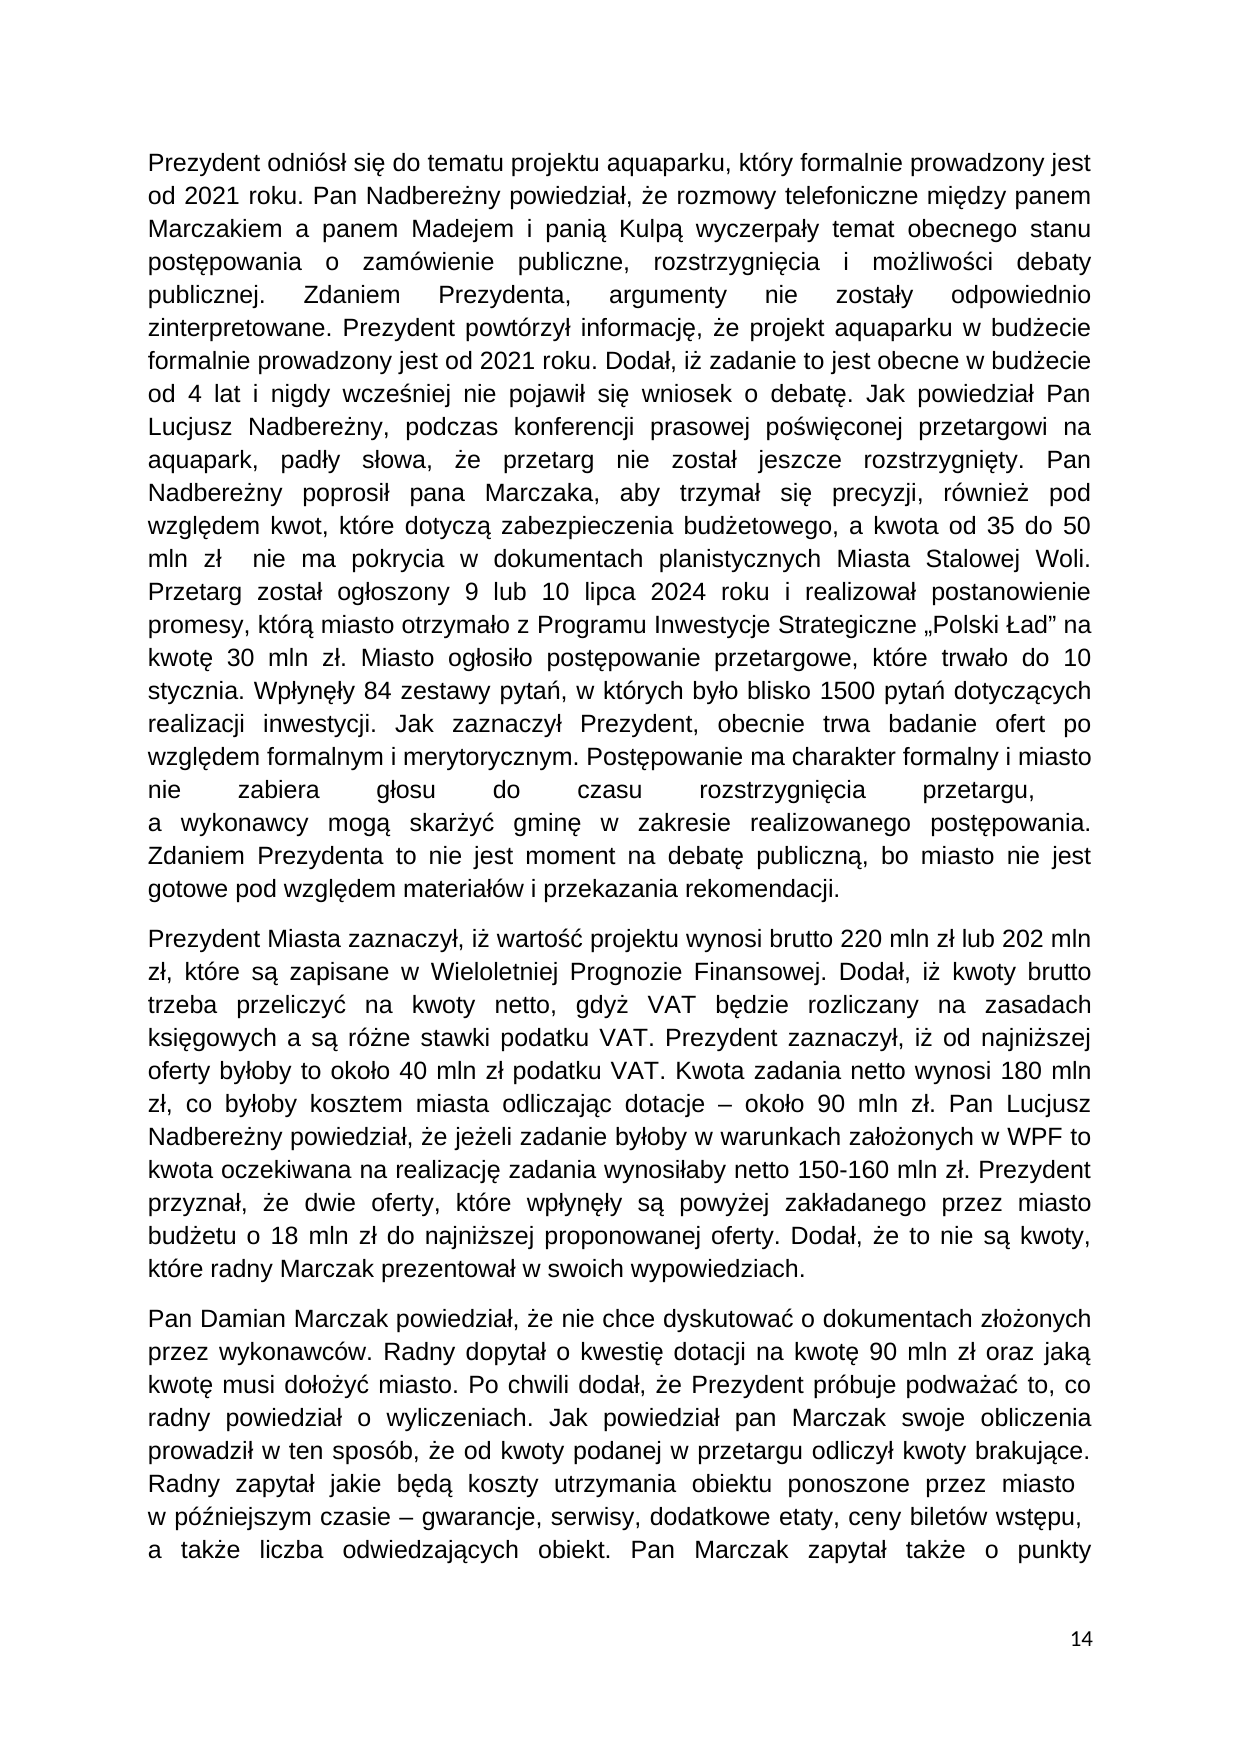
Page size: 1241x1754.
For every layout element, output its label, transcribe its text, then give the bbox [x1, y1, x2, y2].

text Debata w sprawie inwestycji pn. „Budowa i modernizacja infrastruktury turystycznej Miejskiego Ośrodka Sportu i Rekreacji w Stalowej Woli wraz z zagospodarowaniem terenu” w kontekście znaczącego wzrostu kosztów budowy obiektu Aquaparku. [148, 445, 1093, 573]
text Prezydent odniósł się do tematu projektu aquaparku, który formalnie prowadzony jest od 2021 roku. Pan Nadbereżny powiedział, że rozmowy telefoniczne między panem Marczakiem a panem Madejem i panią Kulpą wyczerpały temat obecnego stanu postępowania o zamówienie publiczne, rozstrzygnięcia i możliwości debaty publicznej. Zdaniem Prezydenta, argumenty nie zostały odpowiednio zinterpretowane. Prezydent powtórzył informację, że projekt aquaparku w budżecie formalnie prowadzony jest od 2021 roku. Dodał, iż zadanie to jest obecne w budżecie od 4 lat i nigdy wcześniej nie pojawił się wniosek o debatę. Jak powiedział Pan Lucjusz Nadbereżny, podczas konferencji prasowej poświęconej przetargowi na aquapark, padły słowa, że przetarg nie został jeszcze rozstrzygnięty. Pan Nadbereżny poprosił pana Marczaka, aby trzymał się precyzji, również pod względem kwot, które dotyczą zabezpieczenia budżetowego, a kwota od 35 do 50 mln zł nie ma pokrycia w dokumentach planistycznych Miasta Stalowej Woli. Przetarg został ogłoszony 9 lub 10 lipca 2024 roku i realizował postanowienie promesy, którą miasto otrzymało z Programu Inwestycje Strategiczne „Polski Ład” na kwotę 30 mln zł. Miasto ogłosiło postępowanie przetargowe, które trwało do 10 stycznia. Wpłynęły 84 zestawy pytań, w których było blisko 1500 pytań dotyczących realizacji inwestycji. Jak zaznaczył Prezydent, obecnie trwa badanie ofert po względem formalnym i merytorycznym. Postępowanie ma charakter formalny i miasto nie zabiera głosu do czasu rozstrzygnięcia przetargu, a wykonawcy mogą skarżyć gminę w zakresie realizowanego postępowania. Zdaniem Prezydenta to nie jest moment na debatę publiczną, bo miasto nie jest gotowe pod względem materiałów i przekazania rekomendacji. [148, 627, 1093, 1382]
text Ad 5 [148, 396, 1093, 424]
text Starosta odpowiedział, że jest to około 15-20 tys. zł. Zaznaczył, iż gminy ościenne oraz Miasto Stalowa Wola dofinansowują także Zakład Pielęgnacyjno-Opiekuńczy. Dodał, iż co roku WOŚP przekazuje sprzęt o wartości około 200 tys. zł. [148, 230, 1093, 325]
text Radny Przytuła powiedział, że zawód pielęgniarki jest ciężki. Radny zapytał także o dotacje gmin ościennych powiatu stalowowolskiego na szpital. [148, 148, 1093, 209]
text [148, 1403, 1093, 1597]
